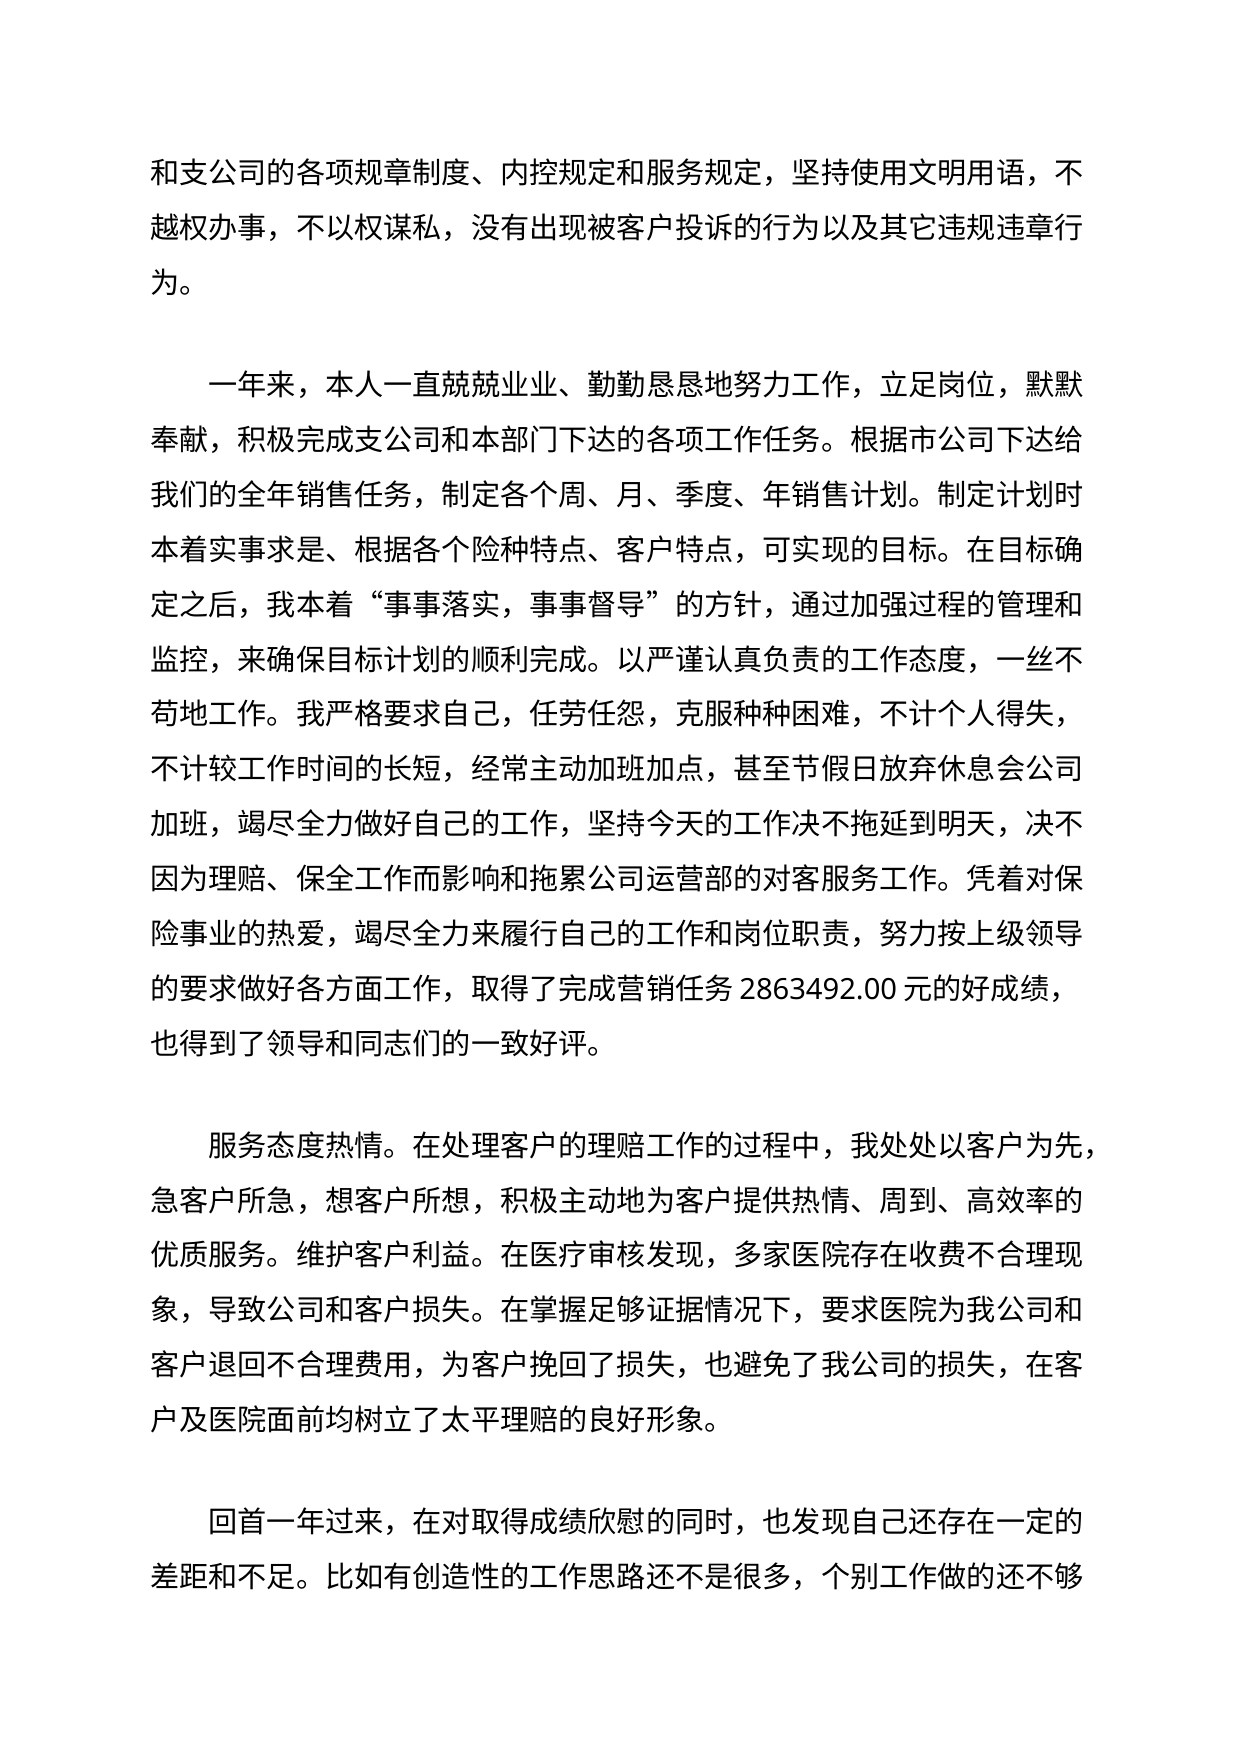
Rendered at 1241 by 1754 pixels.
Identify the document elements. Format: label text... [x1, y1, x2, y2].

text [150, 1498, 1090, 1596]
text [150, 150, 1090, 302]
text 服务态度热情。在处理客户的理赔工作的过程中，我处处以客户为先，急客户所急，想客户所想，积极主动地为客户提供热情、周到、高效率的优质服务。维护客户利益。在医疗审核发现，多家医院存在收费不合理现象，导致公司和客户损失。在掌握足够证据情况下，要求医院为我公司和客户退回不合理费用，为客户挽回了损失，也避免了我公司的损失，在客户及医院面前均树立了太平理赔的良好形象。 [150, 1122, 1090, 1439]
text 一年来，本人一直兢兢业业、勤勤恳恳地努力工作，立足岗位，默默奉献，积极完成支公司和本部门下达的各项工作任务。根据市公司下达给我们的全年销售任务，制定各个周、月、季度、年销售计划。制定计划时本着实事求是、根据各个险种特点、客户特点，可实现的目标。在目标确定之后，我本着“事事落实，事事督导”的方针，通过加强过程的管理和监控，来确保目标计划的顺利完成。以严谨认真负责的工作态度，一丝不苟地工作。我严格要求自己，任劳任怨，克服种种困难，不计个人得失，不计较工作时间的长短，经常主动加班加点，甚至节假日放弃休息会公司加班，竭尽全力做好自己的工作，坚持今天的工作决不拖延到明天，决不因为理赔、保全工作而影响和拖累公司运营部的对客服务工作。凭着对保险事业的热爱，竭尽全力来履行自己的工作和岗位职责，努力按上级领导的要求做好各方面工作，取得了完成营销任务2863492.00元的好成绩，也得到了领导和同志们的一致好评。 [150, 362, 1090, 1063]
